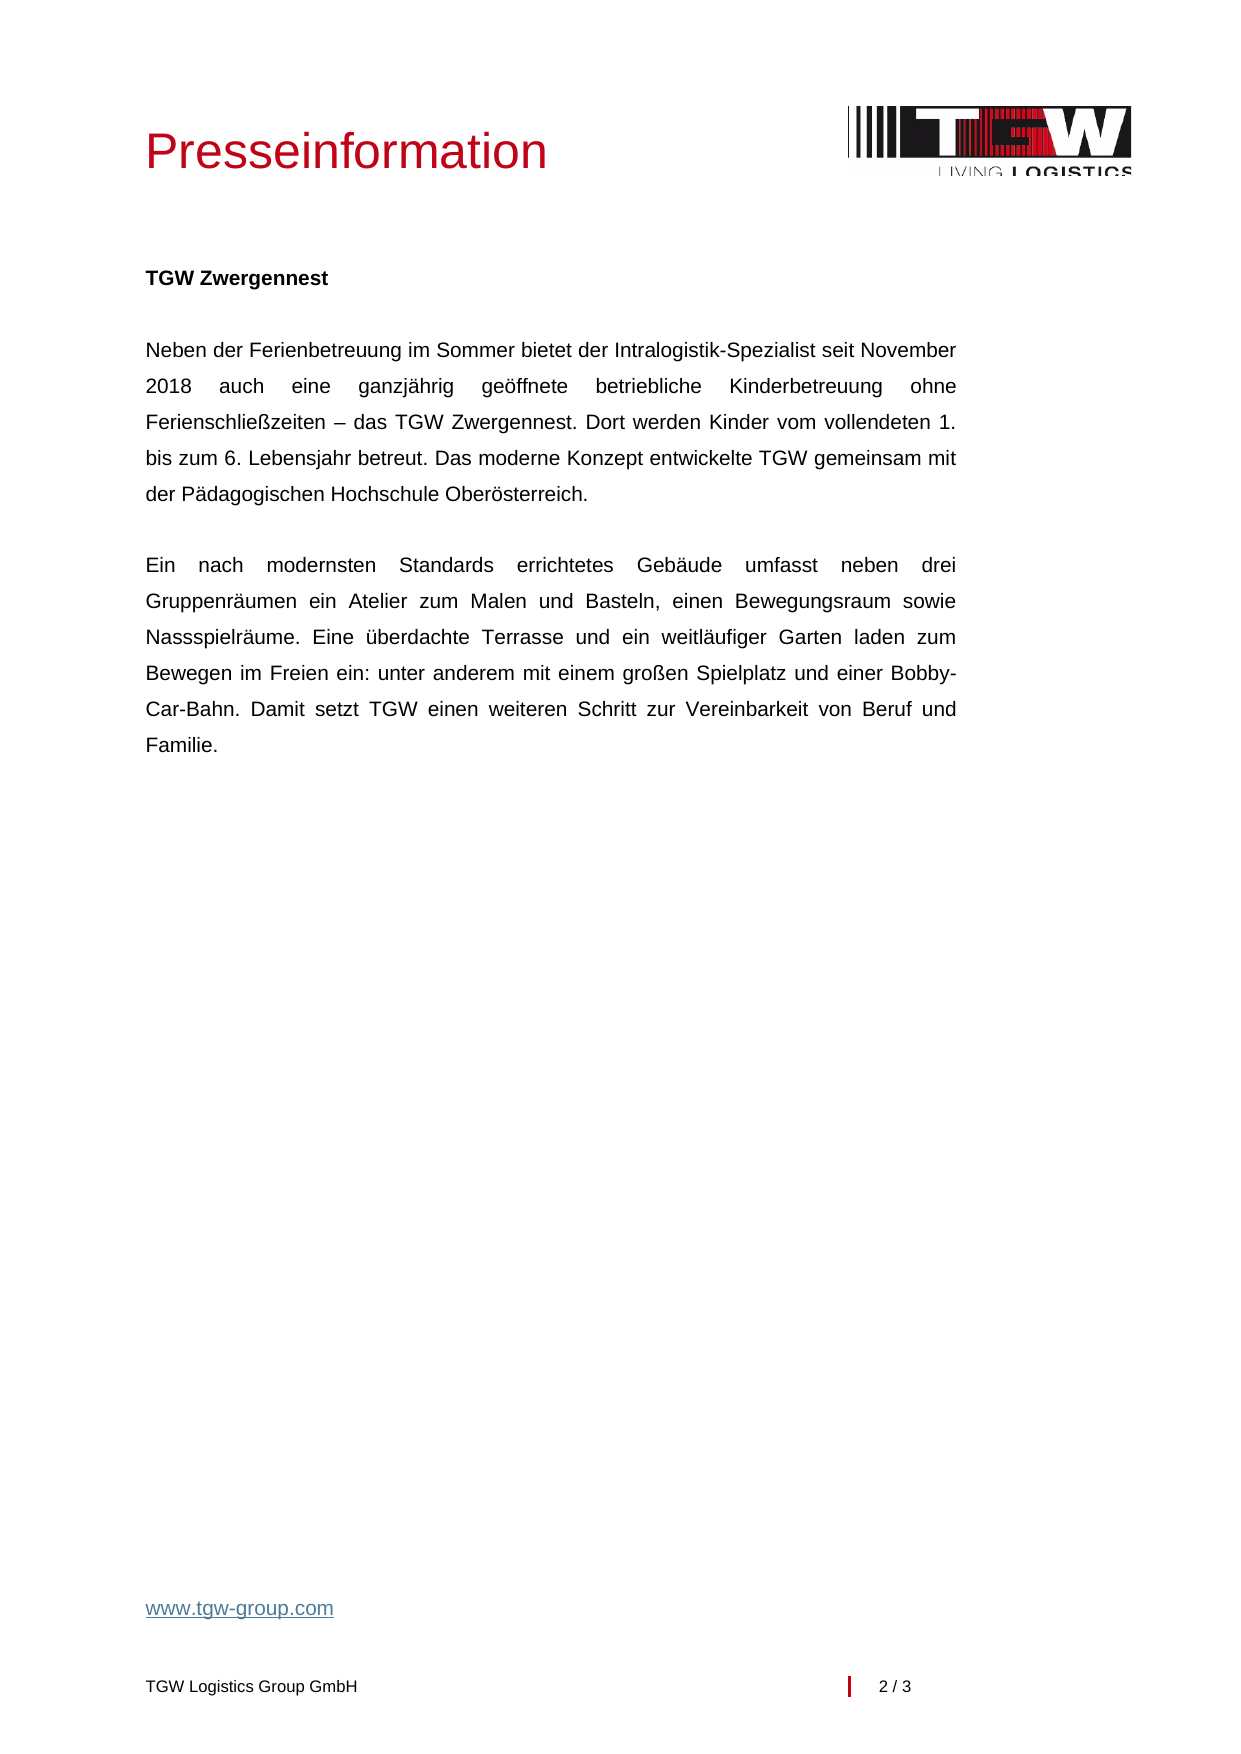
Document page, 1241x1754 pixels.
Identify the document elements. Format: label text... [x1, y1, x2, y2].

text Neben der Ferienbetreuung im Sommer bietet der Intralogistik-Spezialist seit November 2018 auch eine ganzjährig geöffnete betriebliche Kinderbetreuung ohne Ferienschließzeiten – das TGW Zwergennest. Dort werden Kinder vom vollendeten 1. bis zum 6. Lebensjahr betreut. Das moderne Konzept entwickelte TGW gemeinsam mit der Pädagogischen Hochschule Oberösterreich. [145, 338, 957, 505]
text TGW Zwergennest [145, 266, 957, 290]
text www.tgw-group.com [145, 1596, 1017, 1619]
picture [846, 106, 1132, 176]
text Ein nach modernsten Standards errichtetes Gebäude umfasst neben drei Gruppenräumen ein Atelier zum Malen und Basteln, einen Bewegungsraum sowie Nassspielräume. Eine überdachte Terrasse und ein weitläufiger Garten laden zum Bewegen im Freien ein: unter anderem mit einem großen Spielplatz und einer Bobby-Car-Bahn. Damit setzt TGW einen weiteren Schritt zur Vereinbarkeit von Beruf und Familie. [145, 553, 957, 757]
